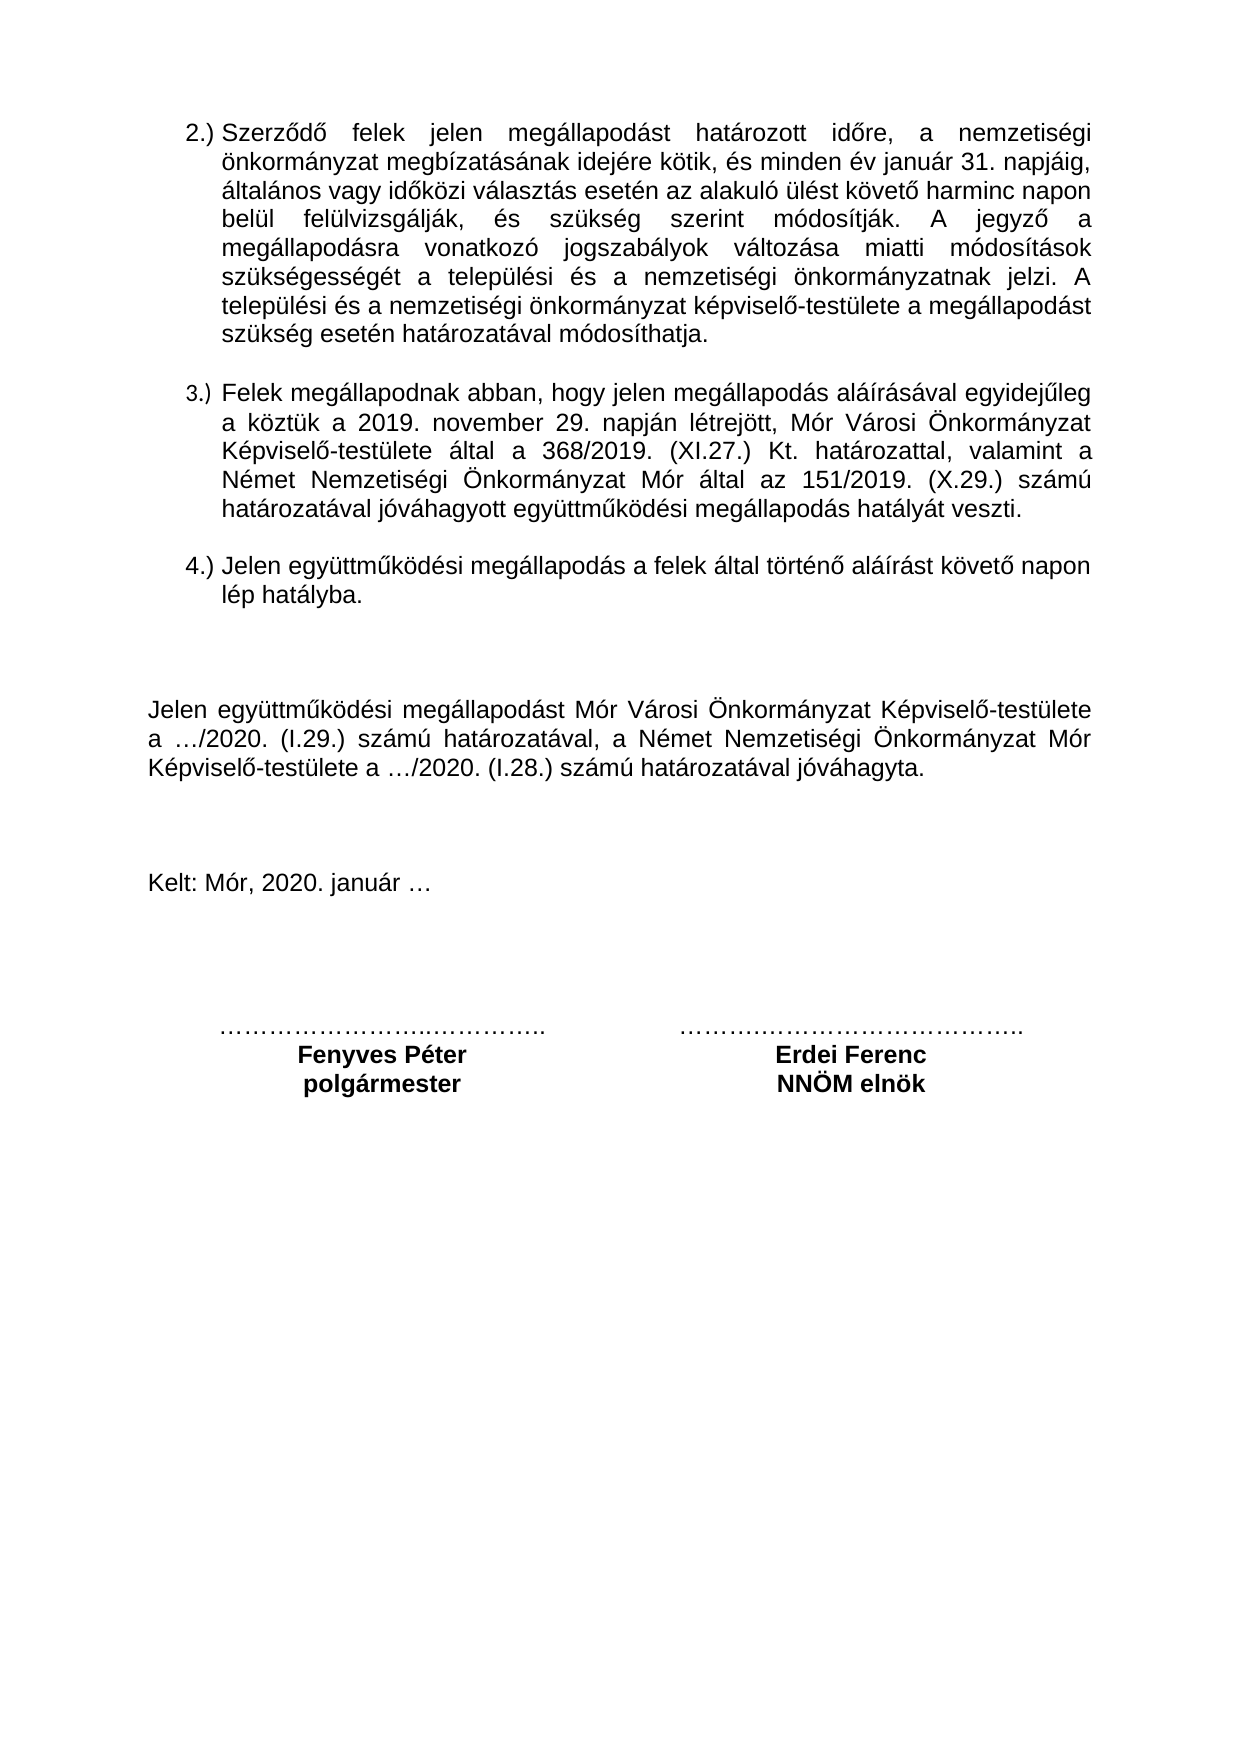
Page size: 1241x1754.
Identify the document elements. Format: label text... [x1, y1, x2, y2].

text Kelt: Mór, 2020. január … [148, 867, 1093, 896]
list Felek megállapodnak abban, hogy jelen megállapodás aláírásával egyidejűleg a köztük a 2019. november 29. napján létrejött, Mór Városi Önkormányzat Képviselő-testülete által a 368/2019. (XI.27.) Kt. határozattal, valamint a Német Nemzetiségi Önkormányzat Mór által az 151/2019. (X.29.) számú határozatával jóváhagyott együttműködési megállapodás hatályát veszti. [185, 377, 1093, 522]
list Jelen együttműködési megállapodás a felek által történő aláírást követő napon lép hatályba. [185, 551, 1093, 609]
text Jelen együttműködési megállapodást Mór Városi Önkormányzat Képviselő-testülete a …/2020. (I.29.) számú határozatával, a Német Nemzetiségi Önkormányzat Mór Képviselő-testülete a …/2020. (I.28.) számú határozatával jóváhagyta. [148, 695, 1093, 781]
list Szerződő felek jelen megállapodást határozott időre, a nemzetiségi önkormányzat megbízatásának idejére kötik, és minden év január 31. napjáig, általános vagy időközi választás esetén az alakuló ülést követő harminc napon belül felülvizsgálják, és szükség szerint módosítják. A jegyző a megállapodásra vonatkozó jogszabályok változása miatti módosítások szükségességét a települési és a nemzetiségi önkormányzatnak jelzi. A települési és a nemzetiségi önkormányzat képviselő-testülete a megállapodást szükség esetén határozatával módosíthatja. [185, 118, 1093, 348]
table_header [616, 1011, 1085, 1586]
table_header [148, 1011, 616, 1586]
